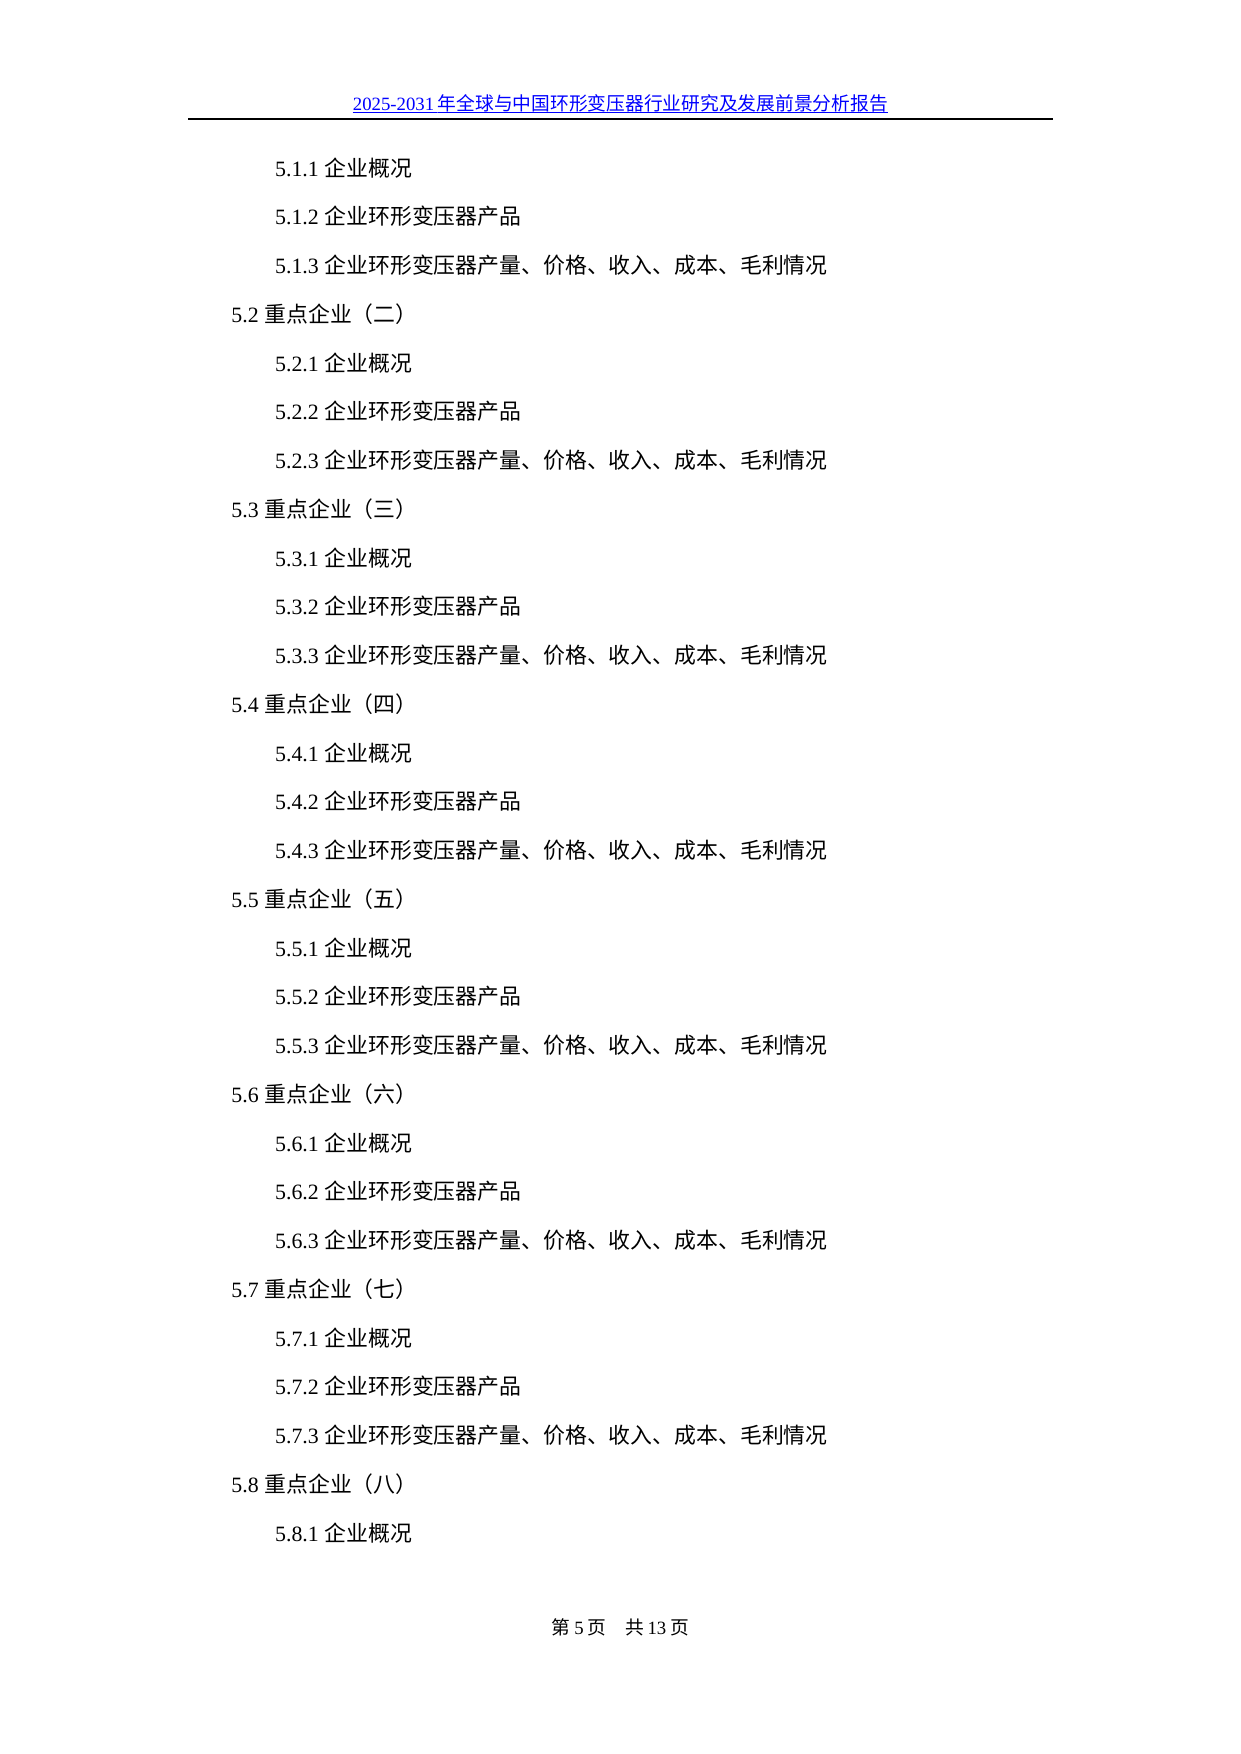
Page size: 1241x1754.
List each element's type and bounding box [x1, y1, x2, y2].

text [187, 150, 1053, 1548]
